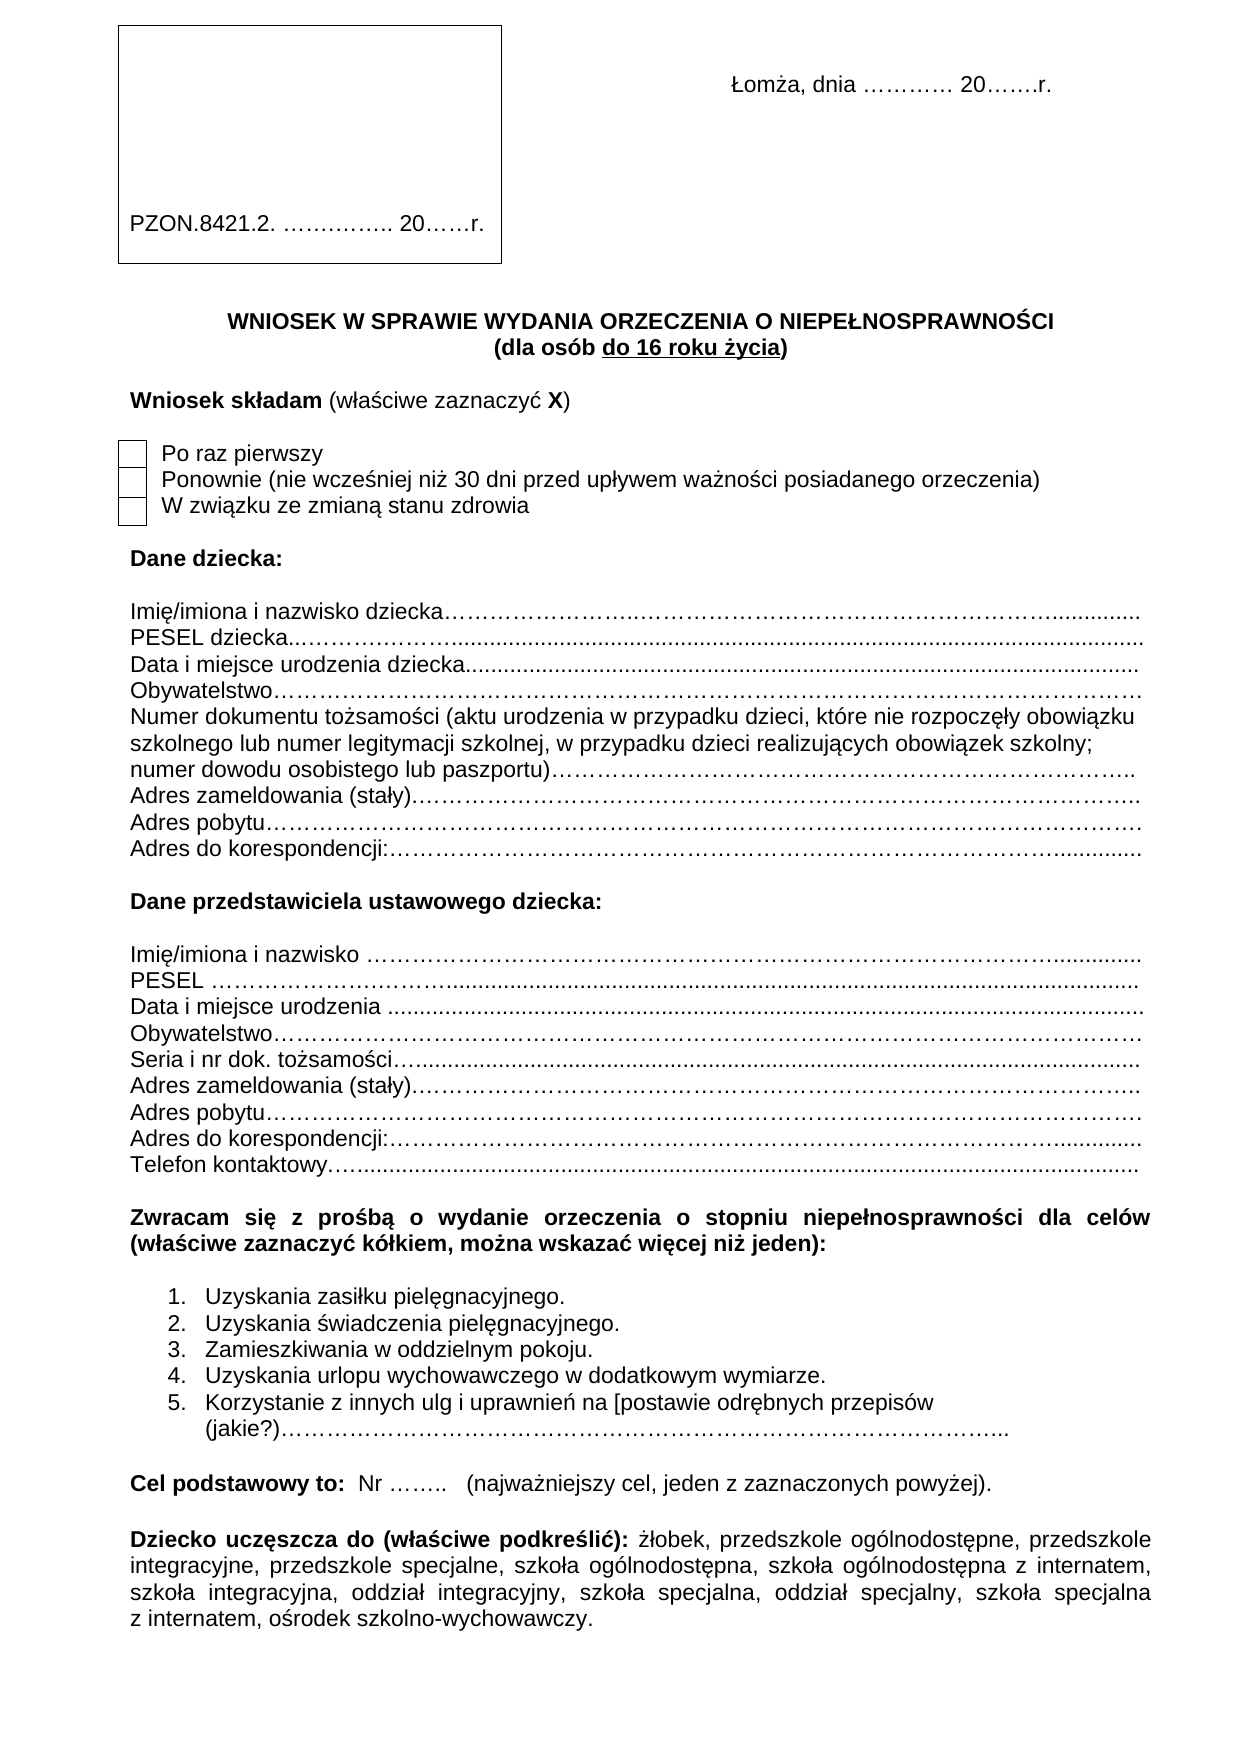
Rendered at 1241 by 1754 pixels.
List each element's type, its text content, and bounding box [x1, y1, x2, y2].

text Adres do korespondencji:…………………………………………………………………………….............. [130, 835, 1152, 861]
text Seria i nr dok. tożsamości….................................................................................................................. [130, 1046, 1152, 1072]
text Imię/imiona i nazwisko ……………………………………………………………………………….............. [130, 941, 1152, 967]
table_header PZON.8421.2. …….…….. 20……r. [119, 26, 501, 263]
list Zamieszkiwania w oddzielnym pokoju. [167, 1336, 1152, 1362]
text (jakie?)…………………………………………………………………………………... [205, 1415, 1152, 1441]
list Korzystanie z innych ulg i uprawnień na [postawie odrębnych przepisów [167, 1388, 1152, 1415]
list Uzyskania zasiłku pielęgnacyjnego. [167, 1283, 1152, 1309]
text Wniosek składam (właściwe zaznaczyć X) [130, 387, 1169, 413]
text Telefon kontaktowy.…........................................................................................................................... [130, 1151, 1152, 1178]
text Łomża, dnia ………… 20…….r. [502, 71, 1193, 97]
table_cell [119, 498, 146, 524]
text Ponownie (nie wcześniej niż 30 dni przed upływem ważności posiadanego orzeczenia) [147, 466, 1152, 492]
text Zwracam się z prośbą o wydanie orzeczenia o stopniu niepełnosprawności dla celów (właściwe zaznaczyć kółkiem, można wskazać więcej niż jeden): [130, 1204, 1152, 1257]
list Uzyskania urlopu wychowawczego w dodatkowym wymiarze. [167, 1362, 1152, 1388]
text Dane przedstawiciela ustawowego dziecka: [130, 888, 1152, 914]
text Dane dziecka: [130, 545, 1152, 572]
text Adres do korespondencji:…………………………………………………………………………….............. [130, 1125, 1152, 1151]
text Adres zameldowania (stały).………………………………………………………………………………….. [130, 1072, 1152, 1099]
text W związku ze zmianą stanu zdrowia [147, 492, 1152, 519]
list Uzyskania świadczenia pielęgnacyjnego. [167, 1309, 1152, 1336]
text Po raz pierwszy [147, 440, 1152, 466]
text Data i miejsce urodzenia dziecka.......................................................................................................... [130, 651, 1152, 677]
text PESEL ………………….………............................................................................................................. [130, 967, 1152, 993]
text Numer dokumentu tożsamości (aktu urodzenia w przypadku dzieci, które nie rozpoczęły obowiązku szkolnego lub numer legitymacji szkolnej, w przypadku dzieci realizujących obowiązek szkolny; numer dowodu osobistego lub paszportu)………………………………………………………………….. Adres zameldowania (stały).………………………………………………………………………………….. [130, 703, 1152, 809]
table_header [119, 441, 146, 467]
text (dla osób do 16 roku życia) [130, 334, 1152, 361]
table_cell [119, 468, 146, 497]
text Obywatelstwo…………………………………………………………………………………………………… [130, 677, 1152, 703]
text Data i miejsce urodzenia ....................................................................................................................... [130, 993, 1152, 1019]
text Imię/imiona i nazwisko dziecka……………………..……………………………………………….............. [130, 598, 1152, 624]
text PESEL dziecka...……….………............................................................................................................. [130, 624, 1152, 651]
text Obywatelstwo…………………………………………………………………………………………………… [130, 1019, 1152, 1046]
text Adres pobytu……………………………………………………………………………………………………. [130, 1099, 1152, 1125]
text Adres pobytu……………………………………………………………………………………………………. [130, 809, 1152, 835]
text Dziecko uczęszcza do (właściwe podkreślić): żłobek, przedszkole ogólnodostępne, przedszkole integracyjne, przedszkole specjalne, szkoła ogólnodostępna, szkoła ogólnodostępna z internatem, szkoła integracyjna, oddział integracyjny, szkoła specjalna, oddział specjalny, szkoła specjalna z internatem, ośrodek szkolno-wychowawczy. [130, 1526, 1152, 1631]
text Cel podstawowy to: Nr …….. (najważniejszy cel, jeden z zaznaczonych powyżej). [130, 1470, 1152, 1497]
text WNIOSEK W SPRAWIE WYDANIA ORZECZENIA O NIEPEŁNOSPRAWNOŚCI [130, 308, 1152, 334]
